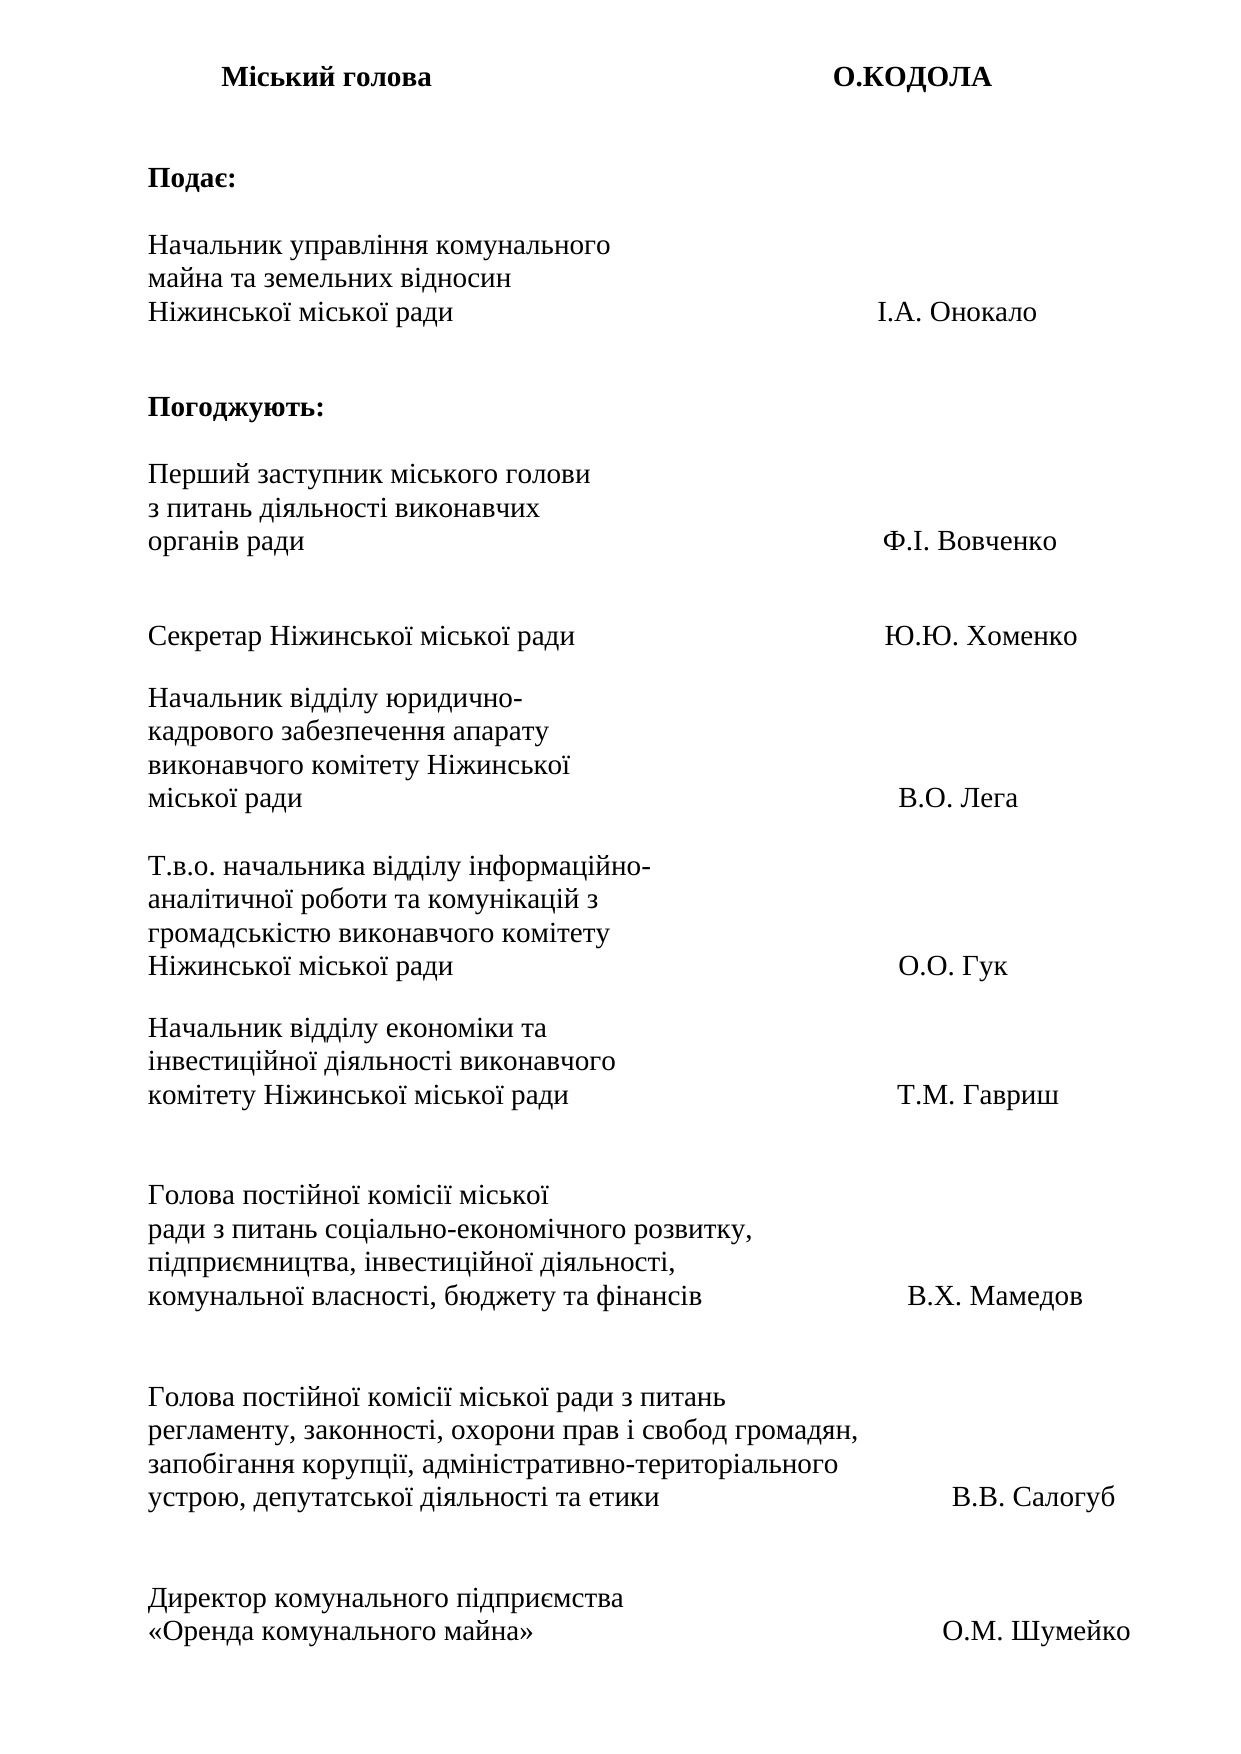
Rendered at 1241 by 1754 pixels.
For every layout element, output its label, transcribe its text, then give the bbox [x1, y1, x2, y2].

text Т.в.о. начальника відділу інформаційно- [148, 848, 1181, 881]
text Подає: [148, 160, 1181, 193]
text Міський голова О.КОДОЛА [148, 59, 1181, 93]
text регламенту, законності, охорони прав і свобод громадян, [148, 1412, 1181, 1446]
text Начальник відділу економіки та [148, 1010, 1181, 1043]
text з питань діяльності виконавчих [148, 490, 1181, 523]
text Голова постійної комісії міської [148, 1177, 1181, 1211]
text майна та земельних відносин [148, 260, 1181, 294]
text інвестиційної діяльності виконавчого [148, 1043, 1181, 1077]
text виконавчого комітету Ніжинської [148, 747, 1181, 781]
text міської ради В.О. Лега [148, 781, 1181, 814]
text запобігання корупції, адміністративно-територіального [148, 1446, 1181, 1479]
text Ніжинської міської ради І.А. Онокало [148, 294, 1181, 327]
text Ніжинської міської ради О.О. Гук [148, 948, 1181, 982]
text Начальник відділу юридично- [148, 680, 1181, 713]
text органів ради Ф.І. Вовченко [148, 523, 1181, 557]
text «Оренда комунального майна» О.М. Шумейко [148, 1613, 1181, 1647]
text Погоджують: [148, 389, 1181, 423]
text комунальної власності, бюджету та фінансів В.Х. Мамедов [148, 1278, 1181, 1312]
text аналітичної роботи та комунікацій з [148, 881, 1181, 915]
text Секретар Ніжинської міської ради Ю.Ю. Хоменко [148, 618, 1181, 652]
text підприємництва, інвестиційної діяльності, [148, 1244, 1181, 1278]
text комітету Ніжинської міської ради Т.М. Гавриш [148, 1077, 1181, 1110]
text кадрового забезпечення апарату [148, 713, 1181, 747]
text Директор комунального підприємства [148, 1580, 1181, 1613]
text громадськістю виконавчого комітету [148, 915, 1181, 948]
text Перший заступник міського голови [148, 456, 1181, 490]
text ради з питань соціально-економічного розвитку, [148, 1211, 1181, 1244]
text Голова постійної комісії міської ради з питань [148, 1379, 1181, 1412]
text Начальник управління комунального [148, 227, 1181, 260]
text устрою, депутатської діяльності та етики В.В. Салогуб [148, 1479, 1181, 1513]
